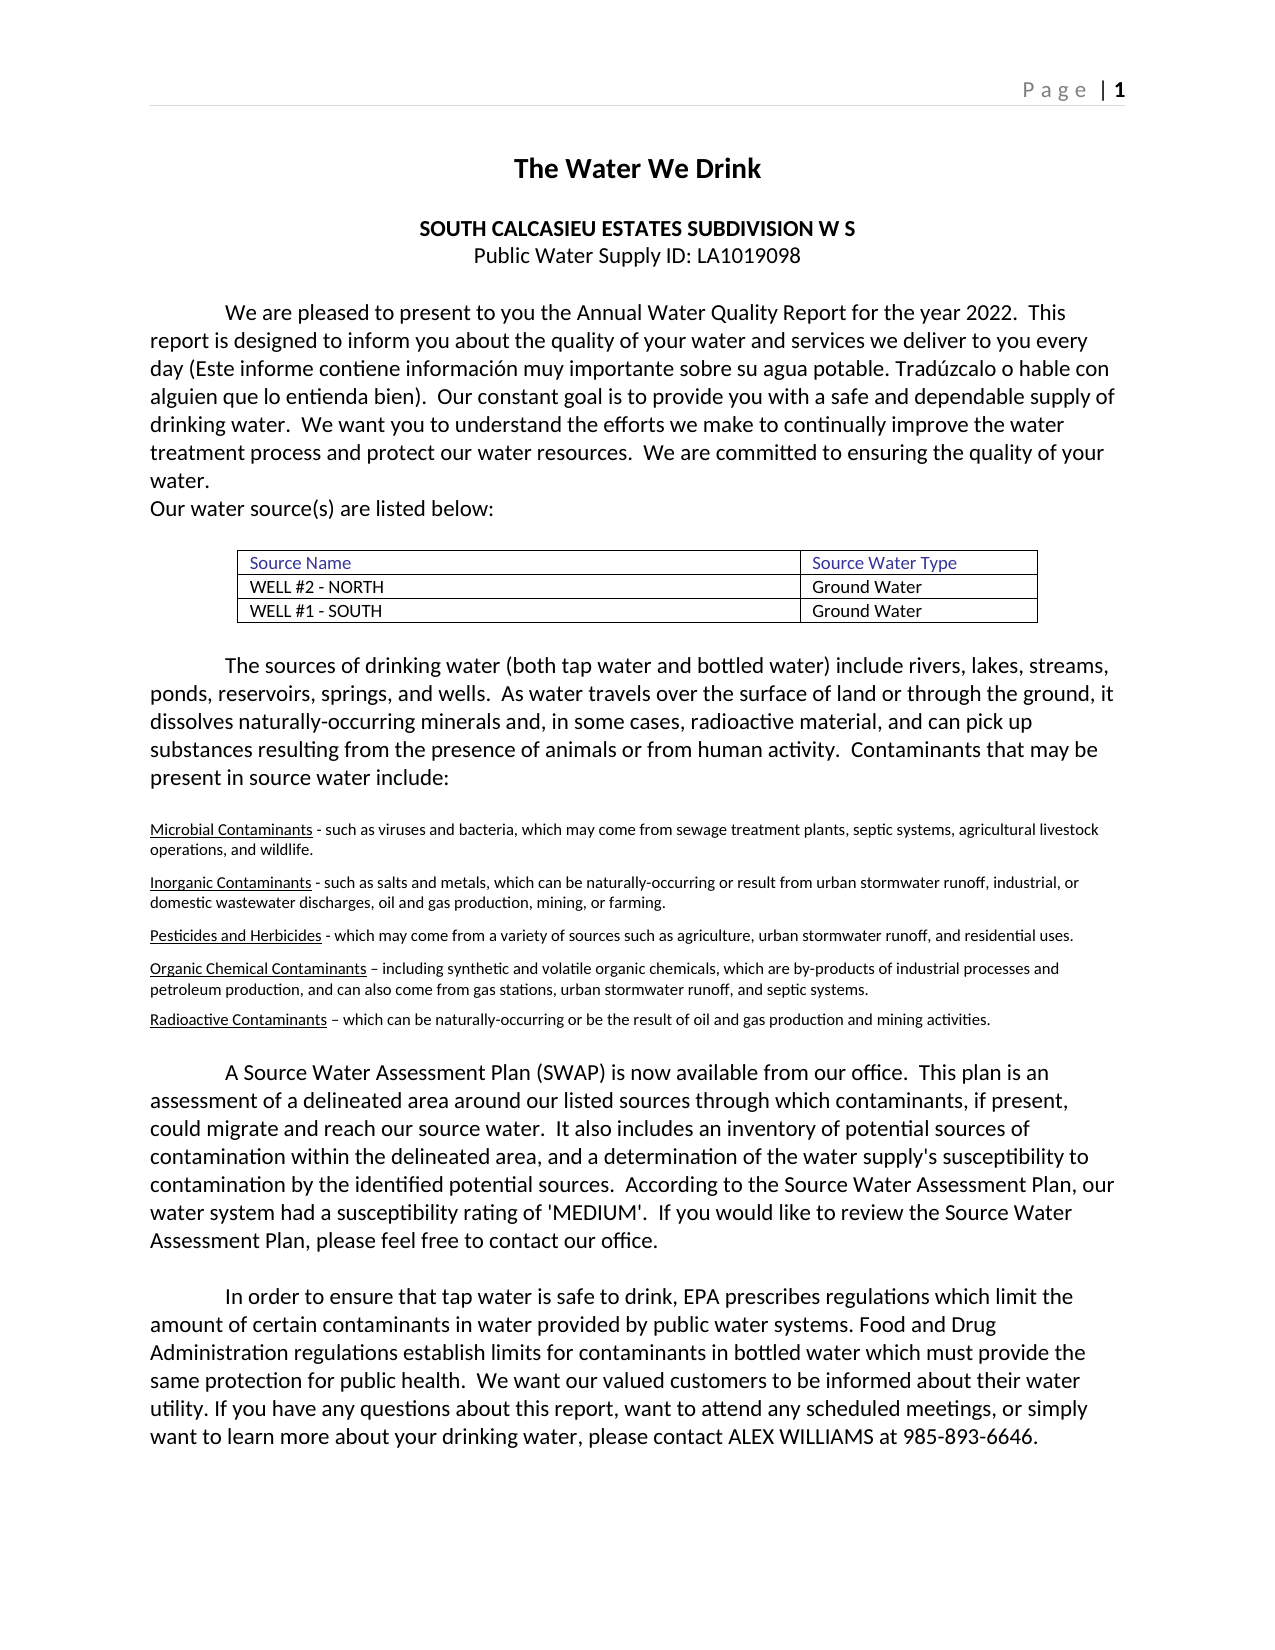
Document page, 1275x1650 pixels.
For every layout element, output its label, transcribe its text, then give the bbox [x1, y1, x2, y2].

text The Water We Drink [150, 150, 1125, 186]
table_header Source Name [238, 551, 800, 574]
table_cell WELL #1 - SOUTH [238, 599, 800, 622]
text Public Water Supply ID: LA1019098 [150, 242, 1125, 270]
text Organic Chemical Contaminants – including synthetic and volatile organic chemicals, which are by-products of industrial processes and petroleum production, and can also come from gas stations, urban stormwater runoff, and septic systems. [150, 959, 1125, 999]
text Our water source(s) are listed below: [150, 494, 1125, 522]
text SOUTH CALCASIEU ESTATES SUBDIVISION W S [150, 214, 1125, 242]
text The sources of drinking water (both tap water and bottled water) include rivers, lakes, streams, ponds, reservoirs, springs, and wells. As water travels over the surface of land or through the ground, it dissolves naturally-occurring minerals and, in some cases, radioactive material, and can pick up substances resulting from the presence of animals or from human activity. Contaminants that may be present in source water include: [150, 651, 1125, 791]
table_cell Ground Water [801, 575, 1037, 598]
text In order to ensure that tap water is safe to drink, EPA prescribes regulations which limit the amount of certain contaminants in water provided by public water systems. Food and Drug Administration regulations establish limits for contaminants in bottled water which must provide the same protection for public health. We want our valued customers to be informed about their water utility. If you have any questions about this report, want to attend any scheduled meetings, or simply want to learn more about your drinking water, please contact ALEX WILLIAMS at 985-893-6646. [150, 1282, 1125, 1450]
table_cell Ground Water [801, 599, 1037, 622]
text Inorganic Contaminants - such as salts and metals, which can be naturally-occurring or result from urban stormwater runoff, industrial, or domestic wastewater discharges, oil and gas production, mining, or farming. [150, 872, 1125, 913]
table_cell WELL #2 - NORTH [238, 575, 800, 598]
text We are pleased to present to you the Annual Water Quality Report for the year 2022. This report is designed to inform you about the quality of your water and services we deliver to you every day (Este informe contiene información muy importante sobre su agua potable. Tradúzcalo o hable con alguien que lo entienda bien). Our constant goal is to provide you with a safe and dependable supply of drinking water. We want you to understand the efforts we make to continually improve the water treatment process and protect our water resources. We are committed to ensuring the quality of your water. [150, 298, 1125, 494]
text A Source Water Assessment Plan (SWAP) is now available from our office. This plan is an assessment of a delineated area around our listed sources through which contaminants, if present, could migrate and reach our source water. It also includes an inventory of potential sources of contamination within the delineated area, and a determination of the water supply's susceptibility to contamination by the identified potential sources. According to the Source Water Assessment Plan, our water system had a susceptibility rating of 'MEDIUM'. If you would like to review the Source Water Assessment Plan, please feel free to contact our office. [150, 1058, 1125, 1254]
text Radioactive Contaminants – which can be naturally-occurring or be the result of oil and gas production and mining activities. [150, 1009, 1125, 1030]
text Microbial Contaminants - such as viruses and bacteria, which may come from sewage treatment plants, septic systems, agricultural livestock operations, and wildlife. [150, 819, 1125, 859]
text Pesticides and Herbicides - which may come from a variety of sources such as agriculture, urban stormwater runoff, and residential uses. [150, 926, 1125, 946]
table_header Source Water Type [801, 551, 1037, 574]
